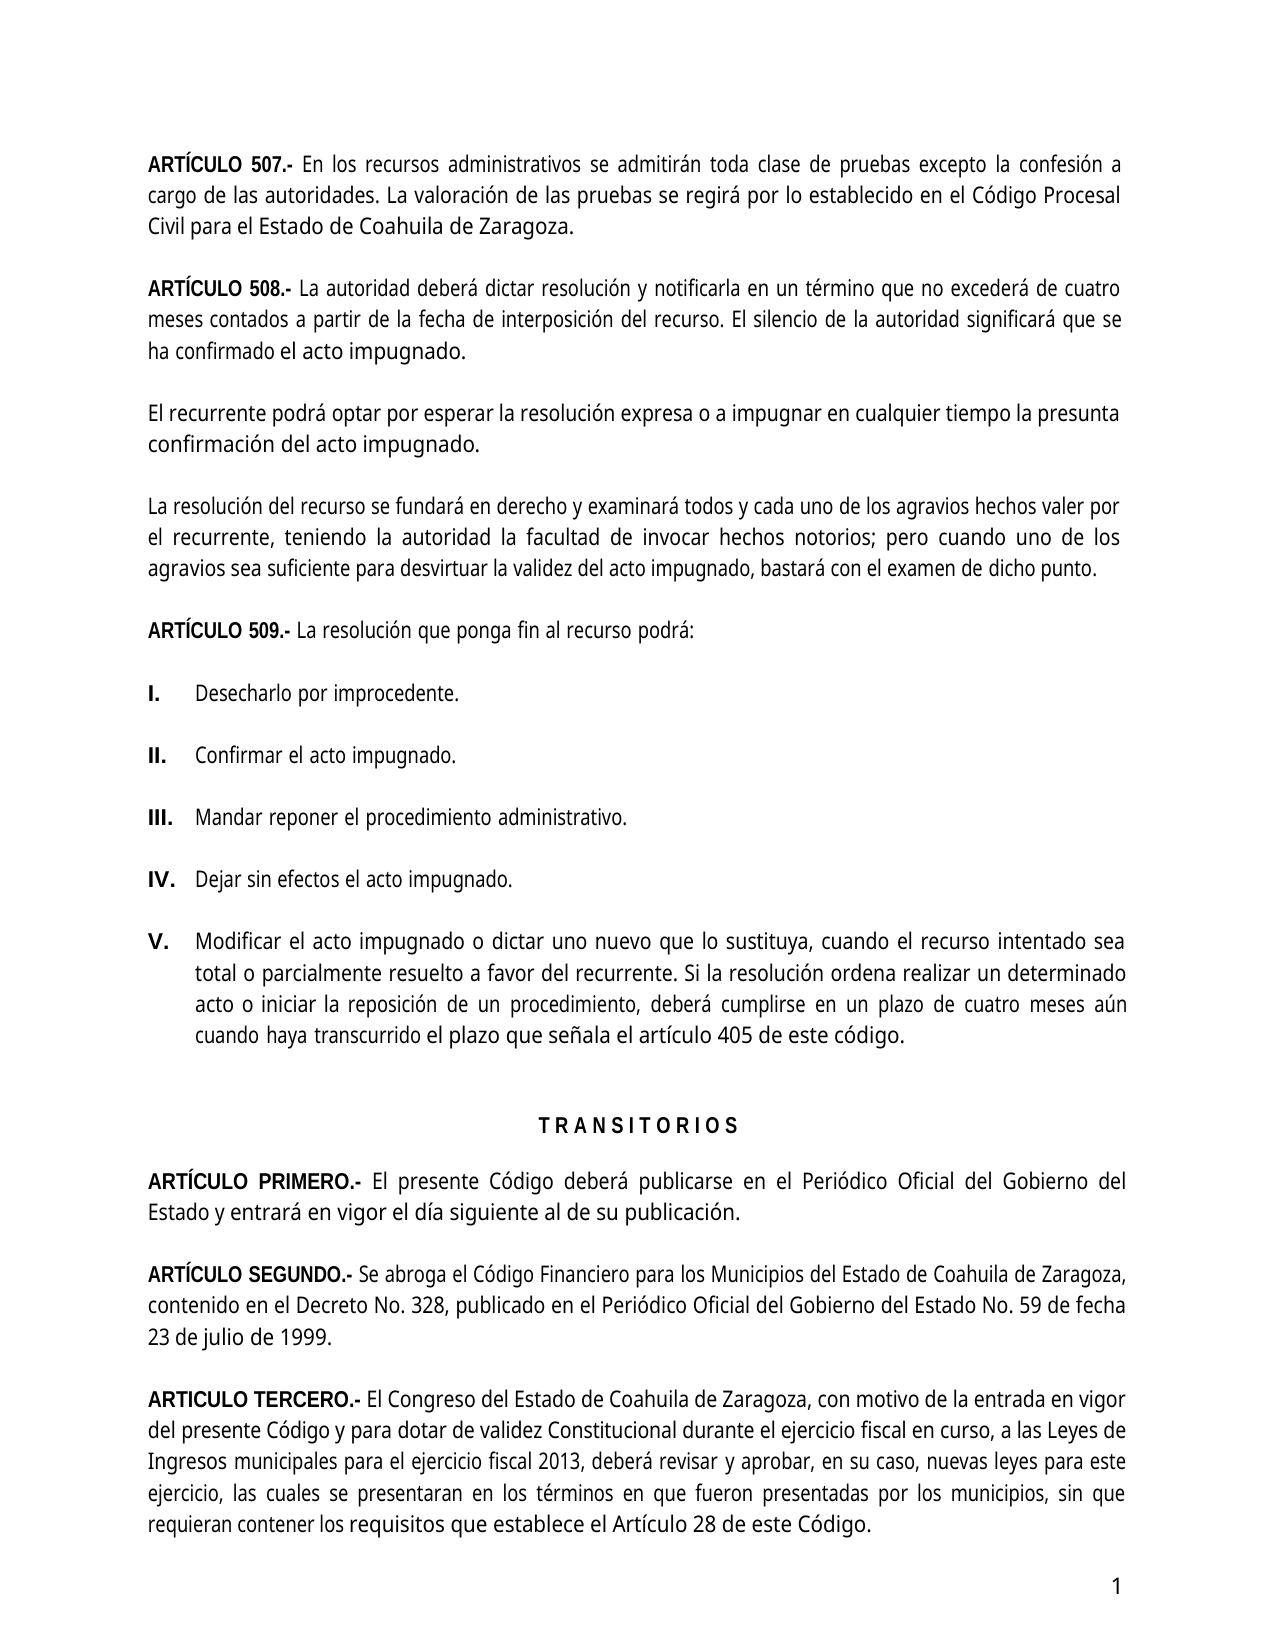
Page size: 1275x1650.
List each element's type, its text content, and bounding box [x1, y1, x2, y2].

subtitle T R A N S I T O R I O S [357, 1112, 919, 1139]
text ARTÍCULO 509.- La resolución que ponga fin al recurso podrá: [148, 614, 1139, 646]
text ARTICULO TERCERO.- El Congreso del Estado de Coahuila de Zaragoza, con motivo de la entrada en vigor del presente Código y para dotar de validez Constitucional durante el ejercicio fiscal en curso, a las Leyes de Ingresos municipales para el ejercicio fiscal 2013, deberá revisar y aprobar, en su caso, nuevas leyes para este ejercicio, las cuales se presentaran en los términos en que fueron presentadas por los municipios, sin que requieran contener los requisitos que establece el Artículo 28 de este Código. [148, 1383, 1127, 1539]
list Mandar reponer el procedimiento administrativo. [148, 801, 1139, 832]
text ARTÍCULO 507.- En los recursos administrativos se admitirán toda clase de pruebas excepto la confesión a cargo de las autoridades. La valoración de las pruebas se regirá por lo establecido en el Código Procesal Civil para el Estado de Coahuila de Zaragoza. [148, 147, 1122, 241]
text ARTÍCULO 508.- La autoridad deberá dictar resolución y notificarla en un término que no excederá de cuatro meses contados a partir de la fecha de interposición del recurso. El silencio de la autoridad significará que se ha confirmado el acto impugnado. [148, 272, 1122, 366]
list Modificar el acto impugnado o dictar uno nuevo que lo sustituya, cuando el recurso intentado sea total o parcialmente resuelto a favor del recurrente. Si la resolución ordena realizar un determinado acto o iniciar la reposición de un procedimiento, deberá cumplirse en un plazo de cuatro meses aún cuando haya transcurrido el plazo que señala el artículo 405 de este código. [148, 925, 1127, 1050]
text El recurrente podrá optar por esperar la resolución expresa o a impugnar en cualquier tiempo la presunta confirmación del acto impugnado. [148, 396, 1122, 459]
text ARTÍCULO SEGUNDO.- Se abroga el Código Financiero para los Municipios del Estado de Coahuila de Zaragoza, contenido en el Decreto No. 328, publicado en el Periódico Oficial del Gobierno del Estado No. 59 de fecha 23 de julio de 1999. [148, 1258, 1128, 1352]
list Desecharlo por improcedente. [148, 677, 1139, 708]
list Dejar sin efectos el acto impugnado. [148, 863, 1139, 894]
list Confirmar el acto impugnado. [148, 738, 1139, 770]
text ARTÍCULO PRIMERO.- El presente Código deberá publicarse en el Periódico Oficial del Gobierno del Estado y entrará en vigor el día siguiente al de su publicación. [148, 1165, 1127, 1227]
text La resolución del recurso se fundará en derecho y examinará todos y cada uno de los agravios hechos valer por el recurrente, teniendo la autoridad la facultad de invocar hechos notorios; pero cuando uno de los agravios sea suficiente para desvirtuar la validez del acto impugnado, bastará con el examen de dicho punto. [148, 490, 1122, 584]
